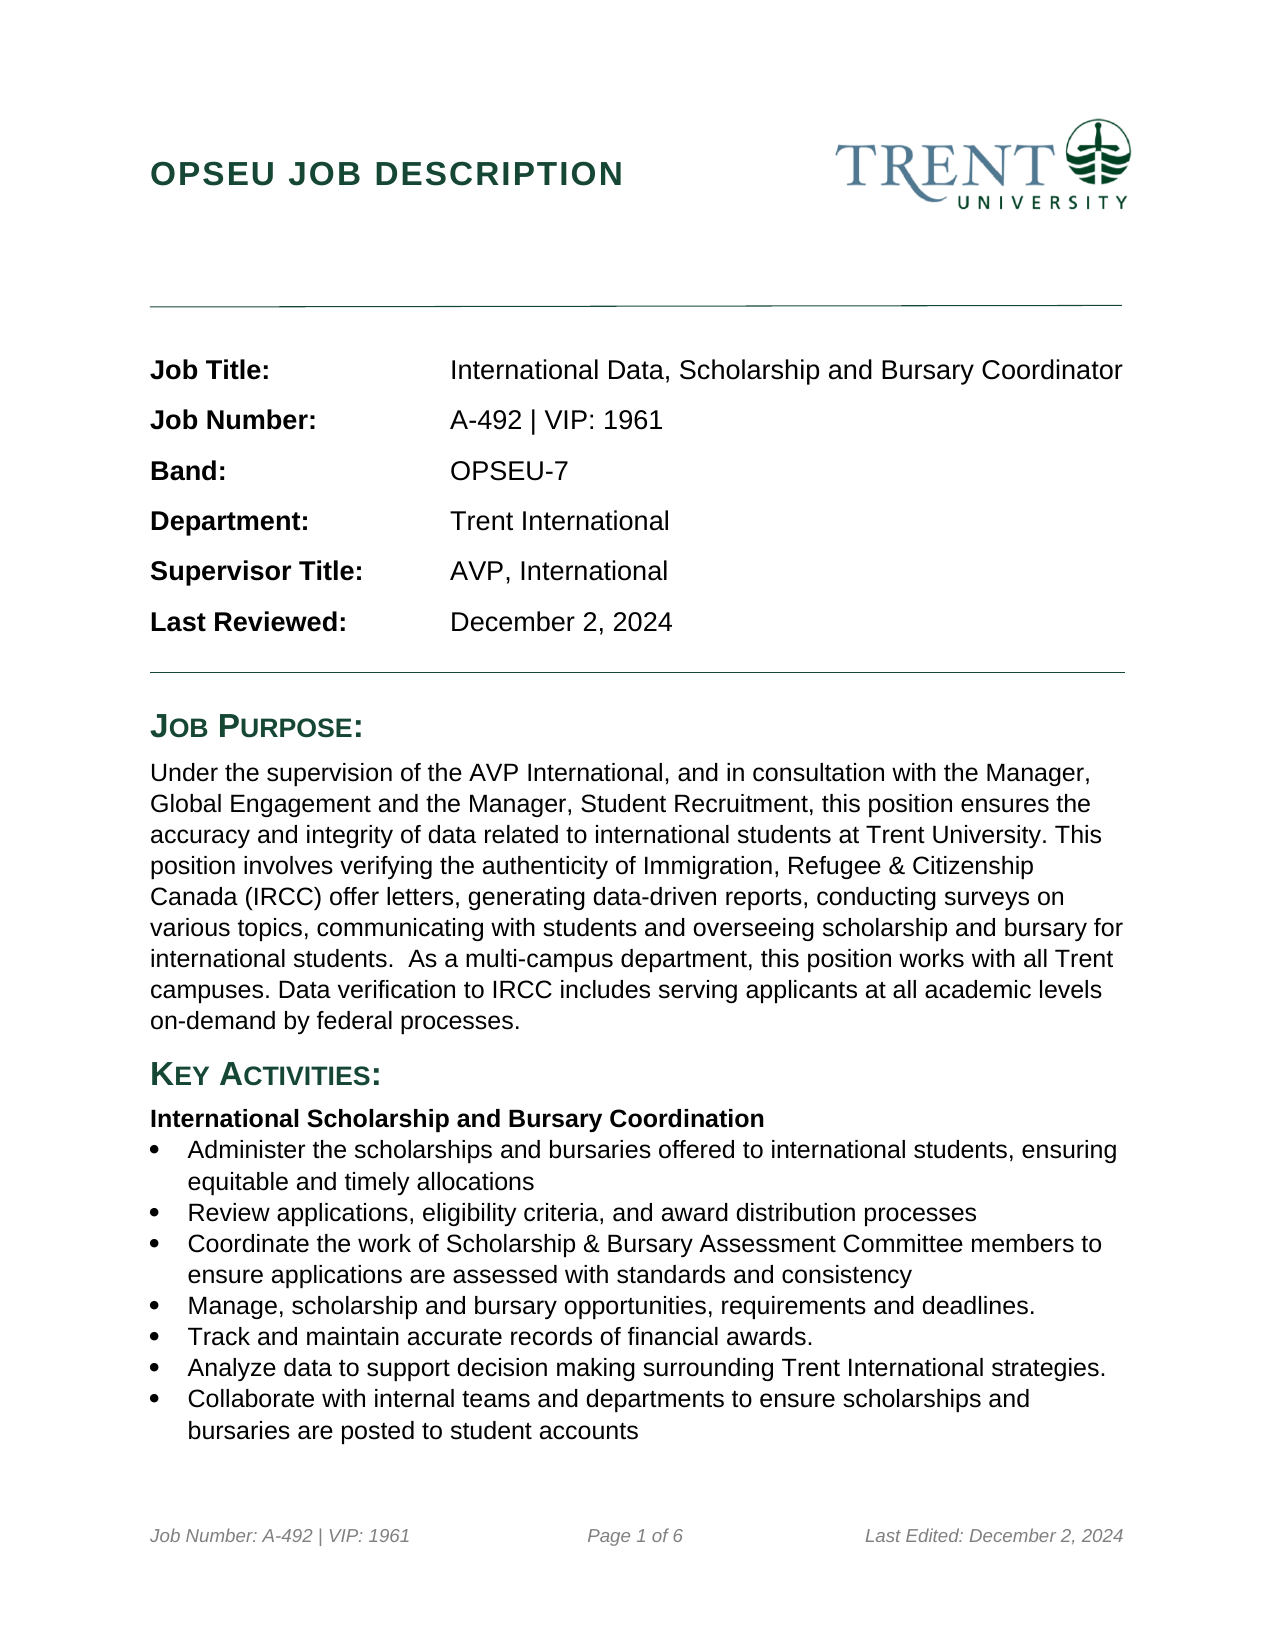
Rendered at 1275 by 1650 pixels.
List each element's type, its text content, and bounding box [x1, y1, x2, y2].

picture [820, 96, 1172, 245]
list Track and maintain accurate records of financial awards. [150, 1322, 1125, 1351]
subtitle OPSEU JOB DESCRIPTION [150, 154, 820, 193]
list Collaborate with internal teams and departments to ensure scholarships and bursaries are posted to student accounts [150, 1384, 1125, 1444]
list Manage, scholarship and bursary opportunities, requirements and deadlines. [150, 1291, 1125, 1320]
text Last Reviewed: December 2, 2024 [150, 606, 1125, 637]
text Band: OPSEU-7 [150, 454, 1125, 486]
subtitle International Scholarship and Bursary Coordination [150, 1104, 1125, 1133]
subtitle Job Purpose: [150, 707, 1125, 745]
text Under the supervision of the AVP International, and in consultation with the Manager, Global Engagement and the Manager, Student Recruitment, this position ensures the accuracy and integrity of data related to international students at Trent University. This position involves verifying the authenticity of Immigration, Refugee & Citizenship Canada (IRCC) offer letters, generating data-driven reports, conducting surveys on various topics, communicating with students and overseeing scholarship and bursary for international students. As a multi-campus department, this position works with all Trent campuses. Data verification to IRCC includes serving applicants at all academic levels on-demand by federal processes. [150, 757, 1125, 1034]
list Coordinate the work of Scholarship & Bursary Assessment Committee members to ensure applications are assessed with standards and consistency [150, 1229, 1125, 1289]
text Job Title: International Data, Scholarship and Bursary Coordinator [150, 354, 1125, 385]
text Job Number: A-492 | VIP: 1961 [150, 404, 1125, 435]
list Administer the scholarships and bursaries offered to international students, ensuring equitable and timely allocations [150, 1136, 1125, 1195]
subtitle Key Activities: [150, 1053, 1125, 1092]
list Review applications, eligibility criteria, and award distribution processes [150, 1198, 1125, 1227]
list Analyze data to support decision making surrounding Trent International strategies. [150, 1353, 1125, 1382]
text Department: Trent International [150, 505, 1125, 536]
text Supervisor Title: AVP, International [150, 555, 1125, 587]
